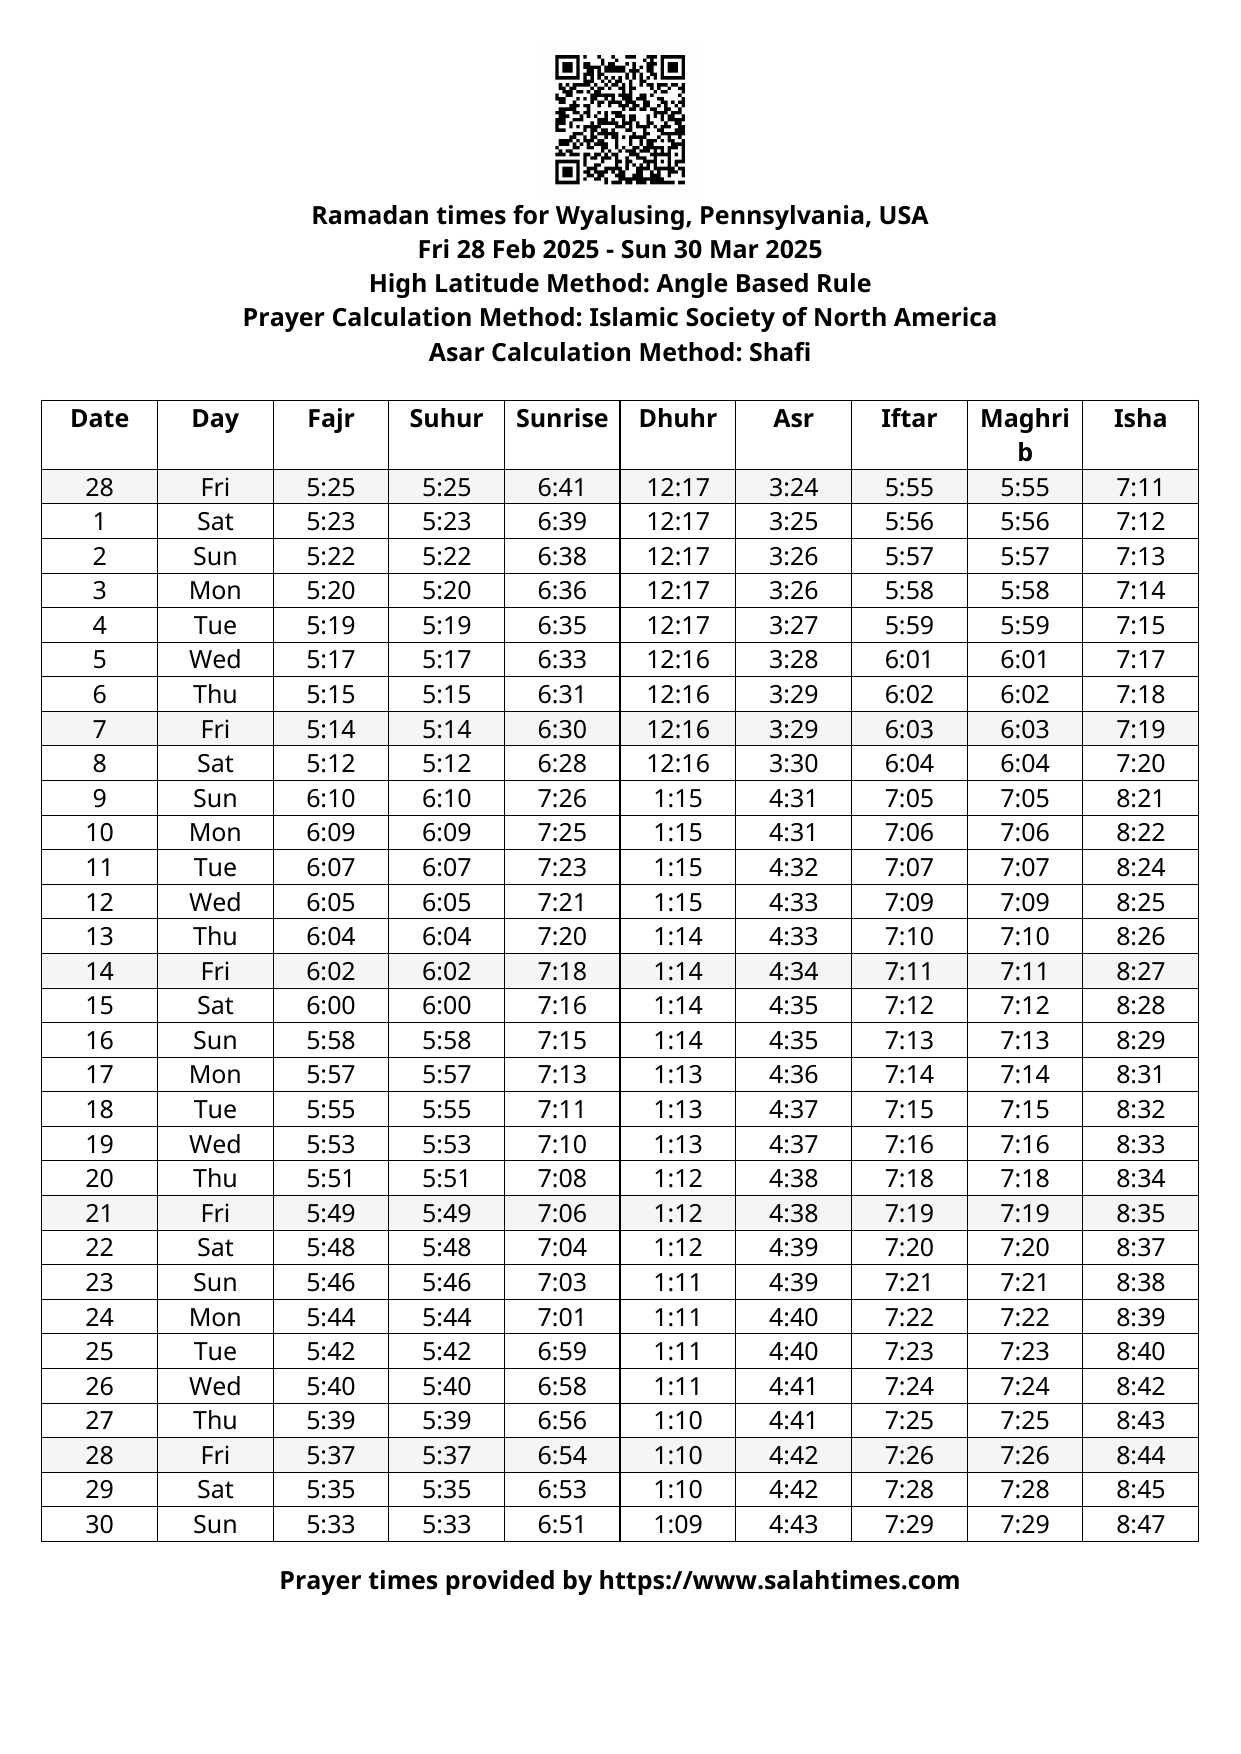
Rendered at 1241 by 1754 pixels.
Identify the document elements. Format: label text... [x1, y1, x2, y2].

table_cell 7:20 [505, 919, 619, 953]
table_cell 6:04 [968, 746, 1082, 780]
table_cell 6:04 [274, 919, 388, 953]
table_cell 7:22 [968, 1300, 1082, 1333]
table_cell 5:58 [852, 574, 967, 607]
table_cell 4:31 [736, 781, 851, 814]
table_header Suhur [389, 401, 504, 469]
table_cell 7:11 [1083, 470, 1198, 503]
table_cell 5:56 [852, 504, 967, 538]
table_cell 7:04 [505, 1231, 619, 1264]
table_cell 5:17 [389, 643, 504, 676]
table_cell 8:35 [1083, 1196, 1198, 1229]
table_cell 7:10 [505, 1127, 619, 1160]
table_cell 8:34 [1083, 1161, 1198, 1195]
table_cell 5:59 [852, 608, 967, 642]
table_cell 4:41 [736, 1369, 851, 1402]
table_cell 17 [42, 1058, 157, 1091]
table_header Day [158, 401, 273, 469]
table_cell Wed [158, 1369, 273, 1402]
table_cell 5:57 [968, 539, 1082, 572]
table_cell 8:40 [1083, 1334, 1198, 1368]
table_cell 7:06 [505, 1196, 619, 1229]
table_cell 4:31 [736, 816, 851, 849]
table_cell 4:42 [736, 1438, 851, 1472]
table_cell 20 [42, 1161, 157, 1195]
table_cell 1:10 [621, 1438, 735, 1472]
table_cell 1:10 [621, 1404, 735, 1437]
table_cell 6:09 [389, 816, 504, 849]
table_cell 6:02 [389, 954, 504, 987]
table_cell 6:30 [505, 712, 619, 745]
table_cell 7:05 [852, 781, 967, 814]
table_cell Tue [158, 608, 273, 642]
table_cell 8:44 [1083, 1438, 1198, 1472]
table_cell 9 [42, 781, 157, 814]
table_cell 16 [42, 1023, 157, 1057]
table_cell 7:01 [505, 1300, 619, 1333]
table_cell 3:30 [736, 746, 851, 780]
table_cell 5:12 [274, 746, 388, 780]
table_cell 12:17 [621, 608, 735, 642]
table_cell 4:40 [736, 1334, 851, 1368]
table_cell Fri [158, 470, 273, 503]
table_cell Mon [158, 574, 273, 607]
table_cell 5:42 [389, 1334, 504, 1368]
table_cell 6:05 [389, 885, 504, 918]
table_cell 8:26 [1083, 919, 1198, 953]
table_cell 5:44 [389, 1300, 504, 1333]
table_cell Fri [158, 1196, 273, 1229]
table_cell 6:02 [852, 677, 967, 711]
table_cell 12:17 [621, 539, 735, 572]
table_cell Sun [158, 539, 273, 572]
table_cell 6:07 [389, 850, 504, 884]
table_cell 1:11 [621, 1369, 735, 1402]
table_cell 3:29 [736, 712, 851, 745]
table_cell 5:53 [274, 1127, 388, 1160]
table_cell 1:14 [621, 989, 735, 1022]
table_cell Wed [158, 885, 273, 918]
table_cell 1:15 [621, 885, 735, 918]
table_cell 7:05 [968, 781, 1082, 814]
table_cell 7:15 [852, 1092, 967, 1126]
table_cell 7:28 [968, 1473, 1082, 1506]
table_cell 24 [42, 1300, 157, 1333]
table_cell 6:39 [505, 504, 619, 538]
table_cell Tue [158, 1334, 273, 1368]
table_cell 6:02 [274, 954, 388, 987]
text Prayer times provided by https://www.salahtimes.com [42, 1563, 1198, 1597]
table_cell 8:47 [1083, 1507, 1198, 1541]
table_cell 7:25 [852, 1404, 967, 1437]
table_cell 4:39 [736, 1265, 851, 1299]
table_cell 7:26 [852, 1438, 967, 1472]
table_cell 1:12 [621, 1196, 735, 1229]
table_cell 7:14 [852, 1058, 967, 1091]
table_cell 8:21 [1083, 781, 1198, 814]
table_cell 4:40 [736, 1300, 851, 1333]
table_cell 4:39 [736, 1231, 851, 1264]
table_cell 5:23 [389, 504, 504, 538]
table_cell 6:09 [274, 816, 388, 849]
table_cell 7:22 [852, 1300, 967, 1333]
table_cell 26 [42, 1369, 157, 1402]
table_cell 7:19 [968, 1196, 1082, 1229]
table_header Dhuhr [621, 401, 735, 469]
table_cell 6:58 [505, 1369, 619, 1402]
table_cell Sun [158, 781, 273, 814]
table_cell 11 [42, 850, 157, 884]
table_cell Mon [158, 816, 273, 849]
table_cell 3:27 [736, 608, 851, 642]
text Prayer Calculation Method: Islamic Society of North America [42, 300, 1198, 334]
table_cell 7:11 [968, 954, 1082, 987]
table_cell 8:43 [1083, 1404, 1198, 1437]
table_cell 4:35 [736, 1023, 851, 1057]
table_cell 1:10 [621, 1473, 735, 1506]
table_cell 4:43 [736, 1507, 851, 1541]
table_cell 7:29 [852, 1507, 967, 1541]
table_cell 5:25 [274, 470, 388, 503]
table_cell Mon [158, 1300, 273, 1333]
table_cell 1:11 [621, 1334, 735, 1368]
table_cell 12:16 [621, 712, 735, 745]
table_cell 4:37 [736, 1092, 851, 1126]
table_cell 7:09 [968, 885, 1082, 918]
table_cell 7:21 [968, 1265, 1082, 1299]
table_cell 1:13 [621, 1092, 735, 1126]
table_cell 1:15 [621, 816, 735, 849]
table_cell 7:16 [968, 1127, 1082, 1160]
table_cell 5:20 [389, 574, 504, 607]
table_cell 5:58 [274, 1023, 388, 1057]
table_cell 5:51 [389, 1161, 504, 1195]
table_cell 8:28 [1083, 989, 1198, 1022]
table_cell 6:38 [505, 539, 619, 572]
text Fri 28 Feb 2025 - Sun 30 Mar 2025 [42, 232, 1198, 266]
table_cell 8:32 [1083, 1092, 1198, 1126]
table_cell 7:21 [505, 885, 619, 918]
table_cell Tue [158, 1092, 273, 1126]
table_header Date [42, 401, 157, 469]
table_cell Sat [158, 1473, 273, 1506]
table_cell 5:25 [389, 470, 504, 503]
table_cell 7:14 [968, 1058, 1082, 1091]
table_cell 4:37 [736, 1127, 851, 1160]
table_cell 7:24 [968, 1369, 1082, 1402]
table_cell 8:38 [1083, 1265, 1198, 1299]
table_cell 1:12 [621, 1231, 735, 1264]
table_cell 6:28 [505, 746, 619, 780]
table_cell 8:27 [1083, 954, 1198, 987]
table_cell 14 [42, 954, 157, 987]
table_cell 4:38 [736, 1196, 851, 1229]
table_cell 6:59 [505, 1334, 619, 1368]
table_cell 4:33 [736, 919, 851, 953]
table_cell 5:15 [389, 677, 504, 711]
table_cell 5 [42, 643, 157, 676]
table_cell 7:09 [852, 885, 967, 918]
table_cell 30 [42, 1507, 157, 1541]
table_cell 7:14 [1083, 574, 1198, 607]
table_cell 5:20 [274, 574, 388, 607]
table_cell 22 [42, 1231, 157, 1264]
table_cell 1:11 [621, 1300, 735, 1333]
table_cell 5:44 [274, 1300, 388, 1333]
table_cell 15 [42, 989, 157, 1022]
table_cell 6:53 [505, 1473, 619, 1506]
table_cell 5:37 [389, 1438, 504, 1472]
table_cell 5:57 [274, 1058, 388, 1091]
table_cell 7:15 [968, 1092, 1082, 1126]
table_cell 6:00 [274, 989, 388, 1022]
table_cell 7:19 [852, 1196, 967, 1229]
table_cell 21 [42, 1196, 157, 1229]
table_cell 5:42 [274, 1334, 388, 1368]
table_cell Fri [158, 1438, 273, 1472]
table_cell 7:13 [505, 1058, 619, 1091]
table_cell Tue [158, 850, 273, 884]
table_cell 6:02 [968, 677, 1082, 711]
table_cell 7:29 [968, 1507, 1082, 1541]
table_cell 28 [42, 1438, 157, 1472]
table_cell 5:55 [852, 470, 967, 503]
table_cell 4:41 [736, 1404, 851, 1437]
table_cell 5:15 [274, 677, 388, 711]
table_cell 7:06 [968, 816, 1082, 849]
table_cell 27 [42, 1404, 157, 1437]
table_cell 8:45 [1083, 1473, 1198, 1506]
table_cell 12 [42, 885, 157, 918]
table_cell 29 [42, 1473, 157, 1506]
table_cell 6:10 [274, 781, 388, 814]
table_cell 7:10 [852, 919, 967, 953]
table_cell 4 [42, 608, 157, 642]
table_cell Fri [158, 712, 273, 745]
table_cell 7:23 [505, 850, 619, 884]
table_cell 28 [42, 470, 157, 503]
table_cell 6:10 [389, 781, 504, 814]
table_cell 5:57 [389, 1058, 504, 1091]
table_cell 5:58 [389, 1023, 504, 1057]
table_cell 7:15 [1083, 608, 1198, 642]
table_cell 5:58 [968, 574, 1082, 607]
table_cell 3:28 [736, 643, 851, 676]
table_cell 7:26 [505, 781, 619, 814]
table_cell 6:03 [852, 712, 967, 745]
table_cell 5:49 [389, 1196, 504, 1229]
table_cell 6 [42, 677, 157, 711]
table_cell 6:01 [968, 643, 1082, 676]
table_cell 7:18 [505, 954, 619, 987]
table_cell 8:31 [1083, 1058, 1198, 1091]
table_cell 6:41 [505, 470, 619, 503]
table_cell 8:24 [1083, 850, 1198, 884]
table_cell Sun [158, 1265, 273, 1299]
table_cell 12:17 [621, 470, 735, 503]
table_cell 2 [42, 539, 157, 572]
table_cell Mon [158, 1058, 273, 1091]
table_cell 7:23 [968, 1334, 1082, 1368]
table_cell 12:17 [621, 574, 735, 607]
table_cell 1:15 [621, 850, 735, 884]
text Ramadan times for Wyalusing, Pennsylvania, USA [42, 198, 1198, 232]
table_cell 3 [42, 574, 157, 607]
table_cell 7:03 [505, 1265, 619, 1299]
table_cell 1:11 [621, 1265, 735, 1299]
table_cell 8:39 [1083, 1300, 1198, 1333]
table_cell 7:19 [1083, 712, 1198, 745]
table_cell 7:18 [852, 1161, 967, 1195]
table_cell 7:13 [1083, 539, 1198, 572]
table_cell 8:42 [1083, 1369, 1198, 1402]
table_cell 7:28 [852, 1473, 967, 1506]
table_header Sunrise [505, 401, 619, 469]
table_cell 7:15 [505, 1023, 619, 1057]
table_cell Thu [158, 677, 273, 711]
table_cell 4:34 [736, 954, 851, 987]
table_cell 3:26 [736, 574, 851, 607]
table_cell 7:12 [968, 989, 1082, 1022]
table_cell 19 [42, 1127, 157, 1160]
table_cell 5:51 [274, 1161, 388, 1195]
table_cell 12:16 [621, 746, 735, 780]
table_cell Sat [158, 746, 273, 780]
table_cell 8:25 [1083, 885, 1198, 918]
table_cell 7:20 [968, 1231, 1082, 1264]
table_cell 5:19 [389, 608, 504, 642]
table_cell 4:33 [736, 885, 851, 918]
table_cell Sat [158, 989, 273, 1022]
table_cell Sat [158, 1231, 273, 1264]
table_cell 6:36 [505, 574, 619, 607]
table_cell 5:48 [389, 1231, 504, 1264]
table_cell 8:37 [1083, 1231, 1198, 1264]
table_cell 7:21 [852, 1265, 967, 1299]
picture [542, 41, 699, 198]
table_cell 1:13 [621, 1058, 735, 1091]
table_cell 10 [42, 816, 157, 849]
table_cell 1:09 [621, 1507, 735, 1541]
table_cell 5:49 [274, 1196, 388, 1229]
table_cell Wed [158, 1127, 273, 1160]
table_cell 1:13 [621, 1127, 735, 1160]
table_cell 23 [42, 1265, 157, 1299]
table_cell 6:04 [389, 919, 504, 953]
table_cell 5:40 [389, 1369, 504, 1402]
table_cell 12:16 [621, 677, 735, 711]
table_header Fajr [274, 401, 388, 469]
table_cell 5:33 [274, 1507, 388, 1541]
table_cell 7:12 [1083, 504, 1198, 538]
table_cell 5:22 [389, 539, 504, 572]
table_cell Wed [158, 643, 273, 676]
table_header Isha [1083, 401, 1198, 469]
table_cell 5:14 [274, 712, 388, 745]
table_cell 6:00 [389, 989, 504, 1022]
table_cell 3:29 [736, 677, 851, 711]
table_cell Thu [158, 919, 273, 953]
table_cell 5:37 [274, 1438, 388, 1472]
table_cell 5:40 [274, 1369, 388, 1402]
table_cell 5:35 [274, 1473, 388, 1506]
table_header Maghrib [968, 401, 1082, 469]
table_cell 5:55 [389, 1092, 504, 1126]
table_cell 5:14 [389, 712, 504, 745]
table_cell Fri [158, 954, 273, 987]
table_cell 7:06 [852, 816, 967, 849]
table_cell 7:12 [852, 989, 967, 1022]
table_cell 7:25 [968, 1404, 1082, 1437]
table_cell 18 [42, 1092, 157, 1126]
table_cell 4:42 [736, 1473, 851, 1506]
table_cell 5:23 [274, 504, 388, 538]
table_cell 7:25 [505, 816, 619, 849]
table_cell 8:29 [1083, 1023, 1198, 1057]
table_cell 5:35 [389, 1473, 504, 1506]
table_cell 7:26 [968, 1438, 1082, 1472]
table_cell 8:33 [1083, 1127, 1198, 1160]
table_cell 5:56 [968, 504, 1082, 538]
table_header Asr [736, 401, 851, 469]
table_cell 6:56 [505, 1404, 619, 1437]
table_cell 6:07 [274, 850, 388, 884]
text High Latitude Method: Angle Based Rule [42, 266, 1198, 300]
table_cell 7:07 [968, 850, 1082, 884]
table_cell 12:17 [621, 504, 735, 538]
table_cell 7:18 [968, 1161, 1082, 1195]
table_cell 6:31 [505, 677, 619, 711]
table_cell 7:20 [1083, 746, 1198, 780]
table_cell 4:36 [736, 1058, 851, 1091]
table_cell 5:57 [852, 539, 967, 572]
table_cell 7:18 [1083, 677, 1198, 711]
table_cell 8:22 [1083, 816, 1198, 849]
table_cell 5:53 [389, 1127, 504, 1160]
table_cell Thu [158, 1161, 273, 1195]
text Asar Calculation Method: Shafi [42, 334, 1198, 368]
table_cell 6:04 [852, 746, 967, 780]
table_cell 6:54 [505, 1438, 619, 1472]
table_cell 7:17 [1083, 643, 1198, 676]
table_cell 7:07 [852, 850, 967, 884]
table_cell Sat [158, 504, 273, 538]
table_cell 12:16 [621, 643, 735, 676]
table_cell Sun [158, 1023, 273, 1057]
table_cell 7:13 [852, 1023, 967, 1057]
table_cell 7:16 [505, 989, 619, 1022]
table_cell 5:33 [389, 1507, 504, 1541]
table_cell 4:32 [736, 850, 851, 884]
table_cell 5:22 [274, 539, 388, 572]
table_cell 3:26 [736, 539, 851, 572]
table_cell 1:12 [621, 1161, 735, 1195]
table_header Iftar [852, 401, 967, 469]
table_cell Thu [158, 1404, 273, 1437]
table_cell 1 [42, 504, 157, 538]
table_cell 6:05 [274, 885, 388, 918]
table_cell 7:20 [852, 1231, 967, 1264]
table_cell 7:23 [852, 1334, 967, 1368]
table_cell 5:39 [274, 1404, 388, 1437]
table_cell Sun [158, 1507, 273, 1541]
table_cell 7 [42, 712, 157, 745]
table_cell 1:14 [621, 1023, 735, 1057]
table_cell 5:12 [389, 746, 504, 780]
table_cell 7:16 [852, 1127, 967, 1160]
table_cell 5:55 [968, 470, 1082, 503]
table_cell 1:15 [621, 781, 735, 814]
table_cell 7:11 [852, 954, 967, 987]
table_cell 5:19 [274, 608, 388, 642]
table_cell 3:24 [736, 470, 851, 503]
table_cell 6:03 [968, 712, 1082, 745]
table_cell 25 [42, 1334, 157, 1368]
table_cell 5:48 [274, 1231, 388, 1264]
table_cell 6:01 [852, 643, 967, 676]
table_cell 5:46 [274, 1265, 388, 1299]
table_cell 6:51 [505, 1507, 619, 1541]
table_cell 7:11 [505, 1092, 619, 1126]
table_cell 5:46 [389, 1265, 504, 1299]
table_cell 7:08 [505, 1161, 619, 1195]
table_cell 7:13 [968, 1023, 1082, 1057]
table_cell 5:39 [389, 1404, 504, 1437]
table_cell 5:55 [274, 1092, 388, 1126]
table_cell 7:10 [968, 919, 1082, 953]
table_cell 1:14 [621, 919, 735, 953]
table_cell 5:17 [274, 643, 388, 676]
table_cell 7:24 [852, 1369, 967, 1402]
table_cell 3:25 [736, 504, 851, 538]
table_cell 13 [42, 919, 157, 953]
table_cell 6:33 [505, 643, 619, 676]
table_cell 8 [42, 746, 157, 780]
table_cell 6:35 [505, 608, 619, 642]
table_cell 5:59 [968, 608, 1082, 642]
table_cell 4:38 [736, 1161, 851, 1195]
table_cell 1:14 [621, 954, 735, 987]
table_cell 4:35 [736, 989, 851, 1022]
